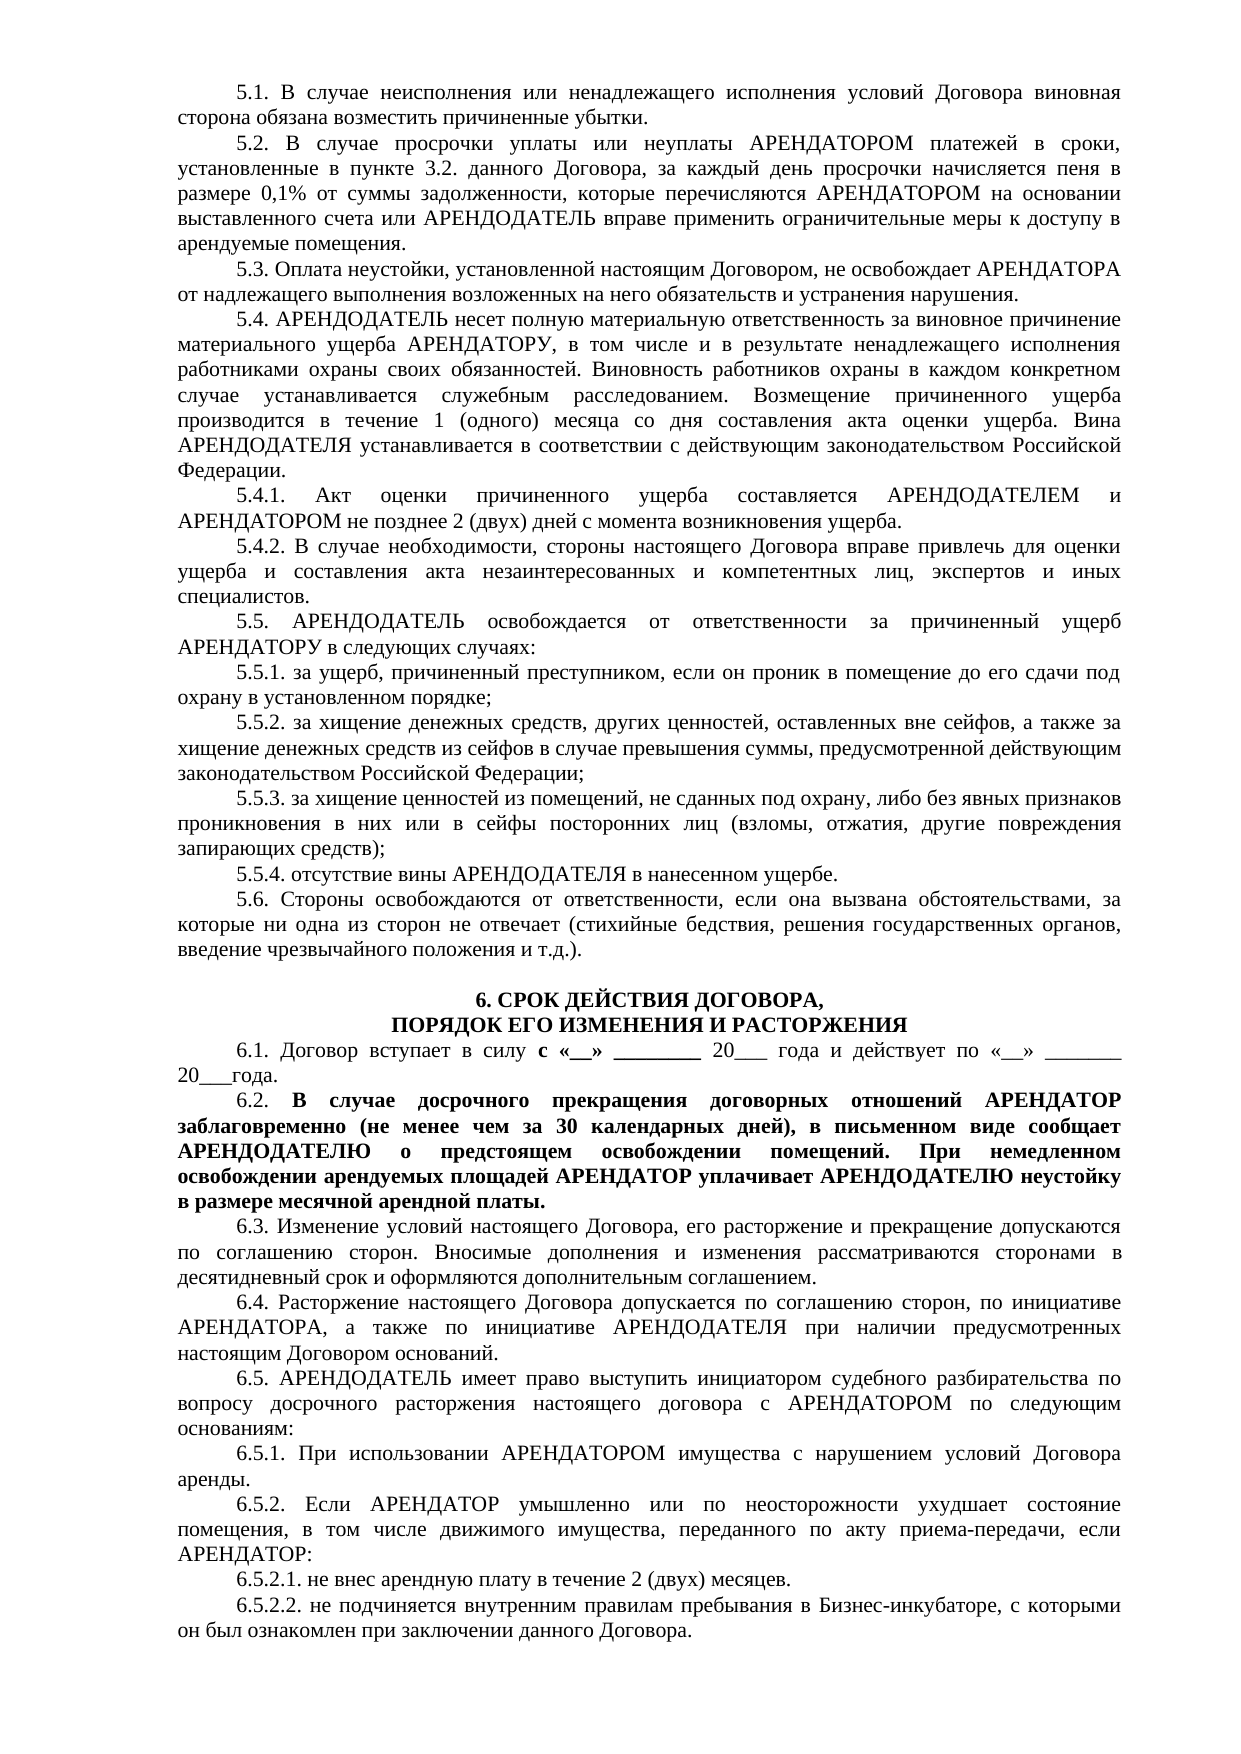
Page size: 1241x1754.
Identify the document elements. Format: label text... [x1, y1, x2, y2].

text 6.3. Изменение условий настоящего Договора, его расторжение и прекращение допускаются по соглашению сторон. Вносимые дополнения и изменения рассматриваются сторонами в десятидневный срок и оформляются дополнительным соглашением. [177, 1213, 1122, 1289]
text 5.5.2. за хищение денежных средств, других ценностей, оставленных вне сейфов, а также за хищение денежных средств из сейфов в случае превышения суммы, предусмотренной действующим законодательством Российской Федерации; [177, 709, 1122, 785]
text 5.4. АРЕНДОДАТЕЛЬ несет полную материальную ответственность за виновное причинение материального ущерба АРЕНДАТОРУ, в том числе и в результате ненадлежащего исполнения работниками охраны своих обязанностей. Виновность работников охраны в каждом конкретном случае устанавливается служебным расследованием. Возмещение причиненного ущерба производится в течение 1 (одного) месяца со дня составления акта оценки ущерба. Вина АРЕНДОДАТЕЛЯ устанавливается в соответствии с действующим законодательством Российской Федерации. [177, 306, 1122, 482]
text 5.5.3. за хищение ценностей из помещений, не сданных под охрану, либо без явных признаков проникновения в них или в сейфы посторонних лиц (взломы, отжатия, другие повреждения запирающих средств); [177, 785, 1122, 861]
text 6.1. Договор вступает в силу с «__» ________ 20___ года и действует по «__» _______ 20___года. [177, 1037, 1122, 1087]
text 6.4. Расторжение настоящего Договора допускается по соглашению сторон, по инициативе АРЕНДАТОРА, а также по инициативе АРЕНДОДАТЕЛЯ при наличии предусмотренных настоящим Договором оснований. [177, 1289, 1122, 1365]
text 5.5.4. отсутствие вины АРЕНДОДАТЕЛЯ в нанесенном ущербе. [177, 861, 1122, 886]
text 6.5.2.1. не внес арендную плату в течение 2 (двух) месяцев. [177, 1566, 1122, 1592]
text 5.2. В случае просрочки уплаты или неуплаты АРЕНДАТОРОМ платежей в сроки, установленные в пункте 3.2. данного Договора, за каждый день просрочки начисляется пеня в размере 0,1% от суммы задолженности, которые перечисляются АРЕНДАТОРОМ на основании выставленного счета или АРЕНДОДАТЕЛЬ вправе применить ограничительные меры к доступу в арендуемые помещения. [177, 129, 1122, 256]
text 5.5. АРЕНДОДАТЕЛЬ освобождается от ответственности за причиненный ущерб АРЕНДАТОРУ в следующих случаях: [177, 608, 1122, 659]
text 6.5.2.2. не подчиняется внутренним правилам пребывания в Бизнес-инкубаторе, с которыми он был ознакомлен при заключении данного Договора. [177, 1592, 1122, 1642]
text ПОРЯДОК ЕГО ИЗМЕНЕНИЯ И РАСТОРЖЕНИЯ [177, 1012, 1122, 1037]
text 5.5.1. за ущерб, причиненный преступником, если он проник в помещение до его сдачи под охрану в установленном порядке; [177, 659, 1122, 709]
text 6.5.2. Если АРЕНДАТОР умышленно или по неосторожности ухудшает состояние помещения, в том числе движимого имущества, переданного по акту приема-передачи, если АРЕНДАТОР: [177, 1491, 1122, 1566]
text 6.2. В случае досрочного прекращения договорных отношений АРЕНДАТОР заблаговременно (не менее чем за 30 календарных дней), в письменном виде сообщает АРЕНДОДАТЕЛЮ о предстоящем освобождении помещений. При немедленном освобождении арендуемых площадей АРЕНДАТОР уплачивает АРЕНДОДАТЕЛЮ неустойку в размере месячной арендной платы. [177, 1087, 1122, 1213]
text 5.1. В случае неисполнения или ненадлежащего исполнения условий Договора виновная сторона обязана возместить причиненные убытки. [177, 79, 1122, 129]
text 5.3. Оплата неустойки, установленной настоящим Договором, не освобождает АРЕНДАТОРА от надлежащего выполнения возложенных на него обязательств и устранения нарушения. [177, 256, 1122, 306]
text 5.6. Стороны освобождаются от ответственности, если она вызвана обстоятельствами, за которые ни одна из сторон не отвечает (стихийные бедствия, решения государственных органов, введение чрезвычайного положения и т.д.). [177, 886, 1122, 961]
text 5.4.1. Акт оценки причиненного ущерба составляется АРЕНДОДАТЕЛЕМ и АРЕНДАТОРОМ не позднее 2 (двух) дней с момента возникновения ущерба. [177, 482, 1122, 533]
text 6. СРОК ДЕЙСТВИЯ ДОГОВОРА, [177, 987, 1122, 1012]
text 5.4.2. В случае необходимости, стороны настоящего Договора вправе привлечь для оценки ущерба и составления акта незаинтересованных и компетентных лиц, экспертов и иных специалистов. [177, 533, 1122, 608]
text 6.5. АРЕНДОДАТЕЛЬ имеет право выступить инициатором судебного разбирательства по вопросу досрочного расторжения настоящего договора с АРЕНДАТОРОМ по следующим основаниям: [177, 1365, 1122, 1440]
text 6.5.1. При использовании АРЕНДАТОРОМ имущества с нарушением условий Договора аренды. [177, 1440, 1122, 1491]
